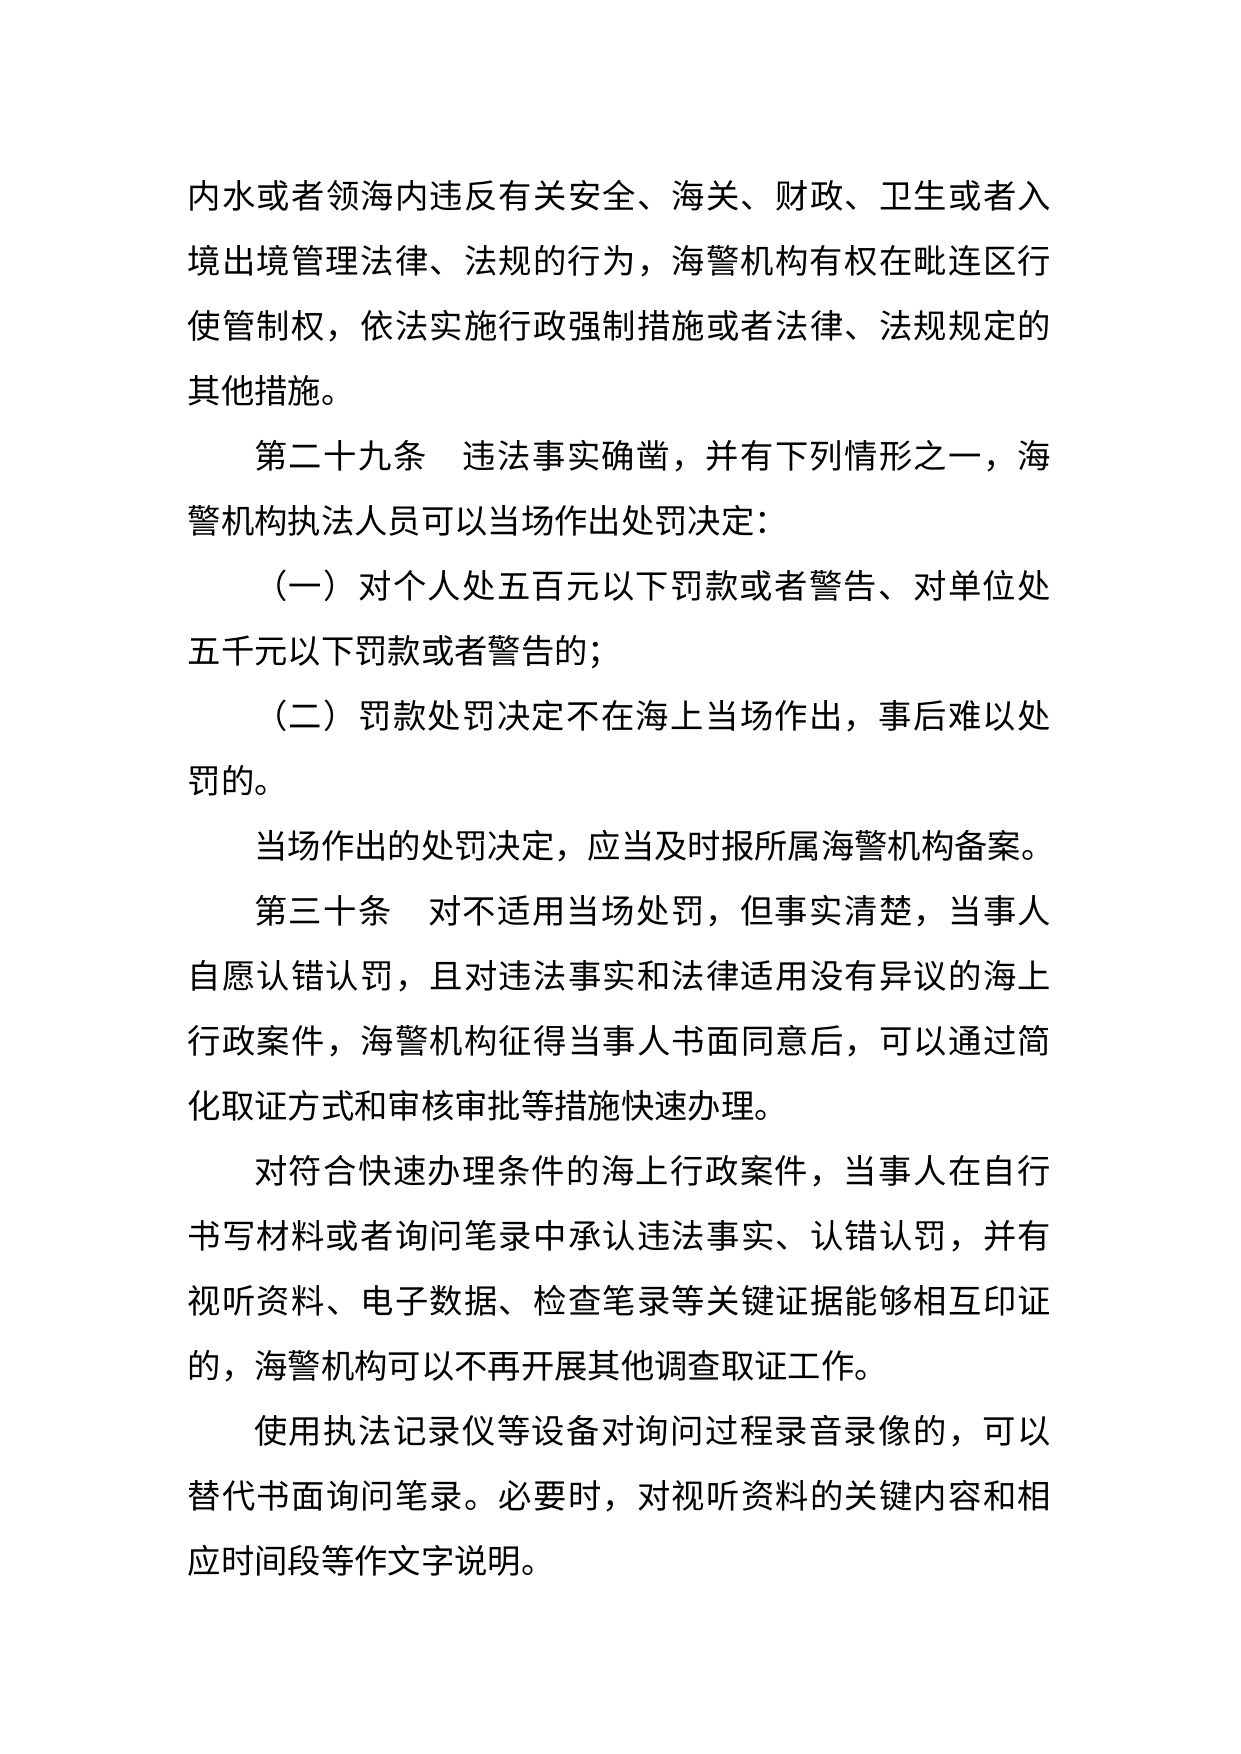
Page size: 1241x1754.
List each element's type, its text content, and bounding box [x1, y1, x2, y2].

text （一）对个人处五百元以下罚款或者警告、对单位处五千元以下罚款或者警告的； [187, 552, 1053, 682]
text （二）罚款处罚决定不在海上当场作出，事后难以处罚的。 [187, 682, 1053, 812]
text 对符合快速办理条件的海上行政案件，当事人在自行书写材料或者询问笔录中承认违法事实、认错认罚，并有视听资料、电子数据、检查笔录等关键证据能够相互印证的，海警机构可以不再开展其他调查取证工作。 [187, 1137, 1053, 1397]
text 第三十条 对不适用当场处罚，但事实清楚，当事人自愿认错认罚，且对违法事实和法律适用没有异议的海上行政案件，海警机构征得当事人书面同意后，可以通过简化取证方式和审核审批等措施快速办理。 [187, 877, 1053, 1137]
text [187, 162, 1053, 422]
text 第二十九条 违法事实确凿，并有下列情形之一，海警机构执法人员可以当场作出处罚决定： [187, 422, 1053, 552]
text 当场作出的处罚决定，应当及时报所属海警机构备案。 [187, 812, 1053, 877]
text 使用执法记录仪等设备对询问过程录音录像的，可以替代书面询问笔录。必要时，对视听资料的关键内容和相应时间段等作文字说明。 [187, 1397, 1053, 1592]
